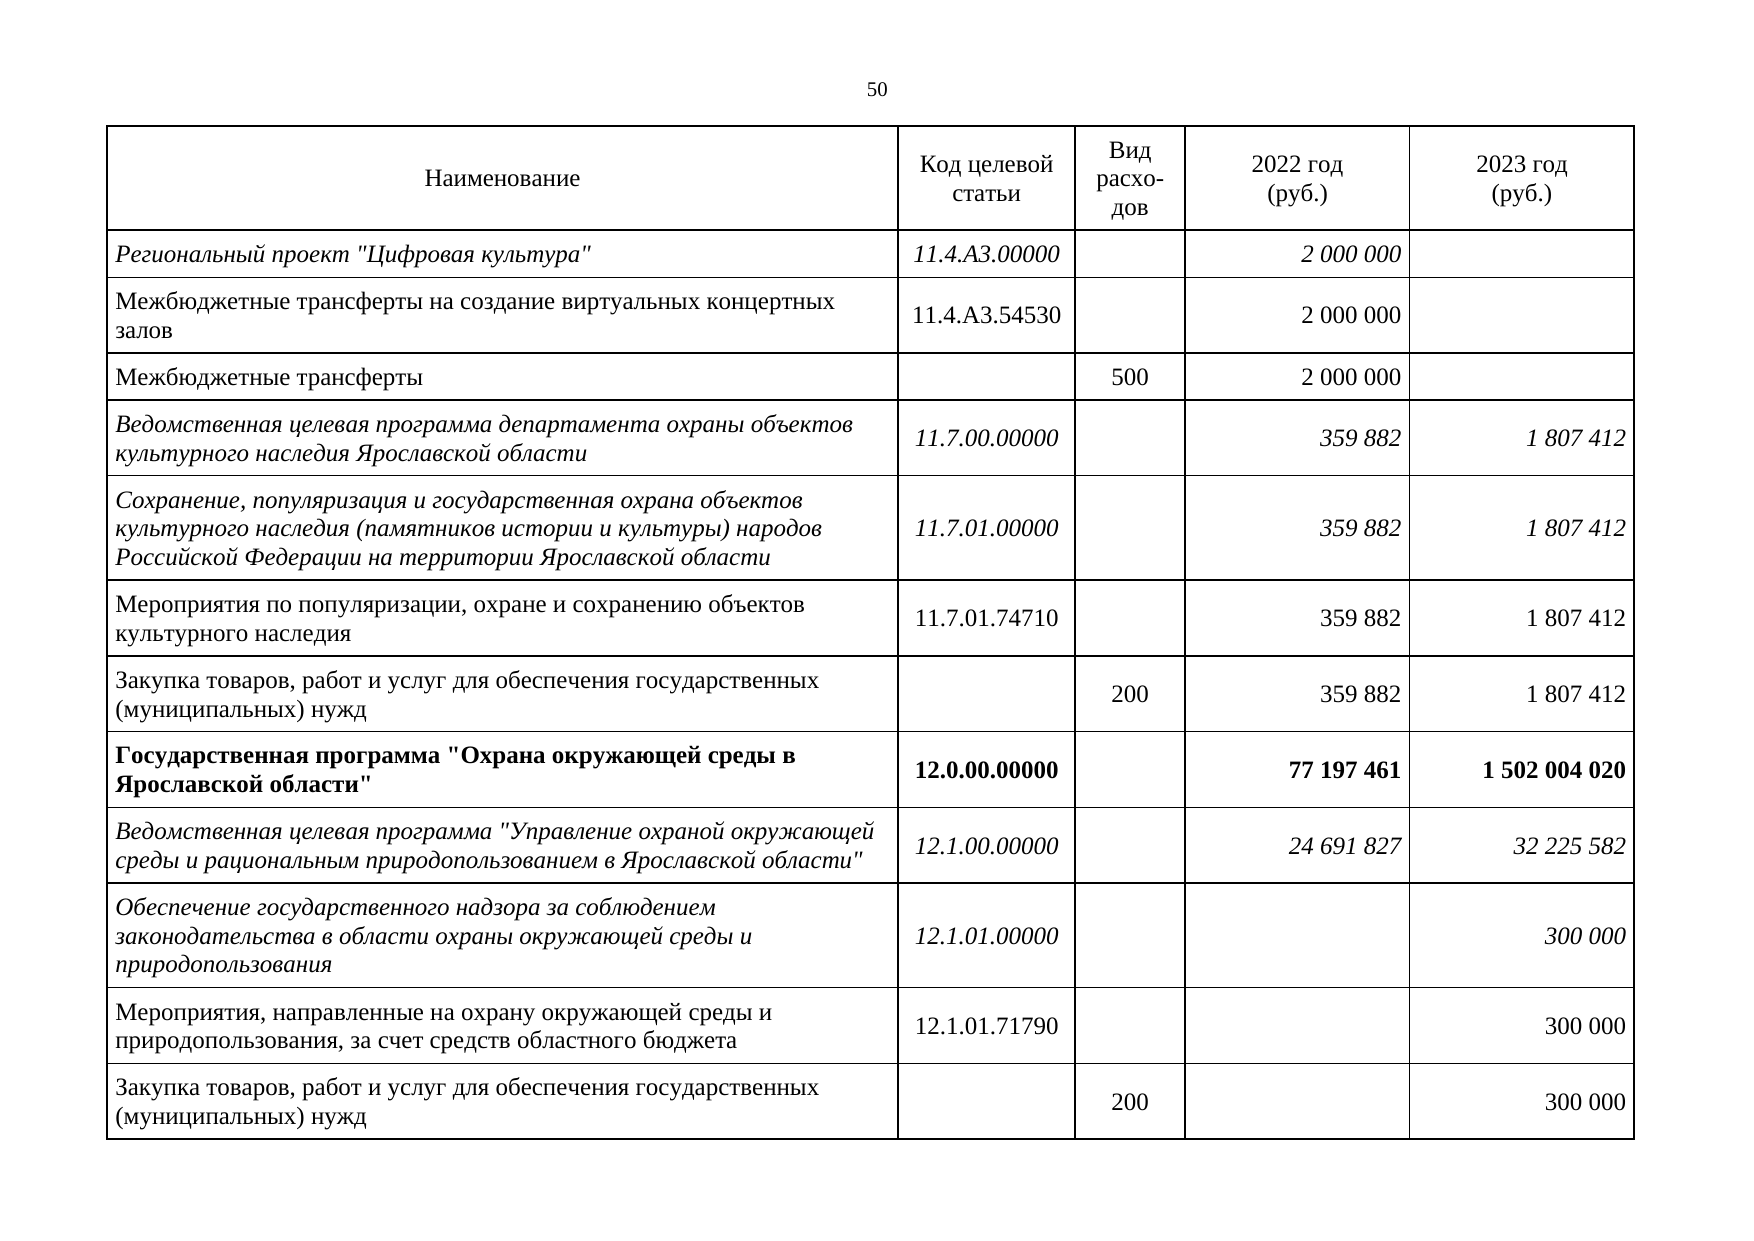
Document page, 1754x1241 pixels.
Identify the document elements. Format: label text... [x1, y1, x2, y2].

table_header Код целевой статьи [899, 127, 1074, 229]
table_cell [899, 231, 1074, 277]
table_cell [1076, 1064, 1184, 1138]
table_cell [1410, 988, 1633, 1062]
table_header 2022 год (руб.) [1186, 127, 1409, 229]
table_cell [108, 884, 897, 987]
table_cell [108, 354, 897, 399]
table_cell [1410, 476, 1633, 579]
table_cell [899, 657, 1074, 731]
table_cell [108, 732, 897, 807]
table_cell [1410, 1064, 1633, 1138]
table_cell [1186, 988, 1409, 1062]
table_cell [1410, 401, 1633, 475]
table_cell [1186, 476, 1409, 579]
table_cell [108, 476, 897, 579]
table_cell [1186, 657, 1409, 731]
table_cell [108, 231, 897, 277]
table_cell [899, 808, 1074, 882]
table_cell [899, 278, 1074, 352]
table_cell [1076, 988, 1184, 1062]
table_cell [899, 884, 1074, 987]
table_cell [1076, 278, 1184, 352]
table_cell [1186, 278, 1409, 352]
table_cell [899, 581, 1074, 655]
table_header 2023 год (руб.) [1410, 127, 1633, 229]
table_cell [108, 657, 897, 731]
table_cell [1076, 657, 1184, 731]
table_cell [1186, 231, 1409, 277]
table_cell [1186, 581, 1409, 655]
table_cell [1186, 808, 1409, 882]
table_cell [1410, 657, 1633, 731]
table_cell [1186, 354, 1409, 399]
table_header Вид расхо-дов [1076, 127, 1184, 229]
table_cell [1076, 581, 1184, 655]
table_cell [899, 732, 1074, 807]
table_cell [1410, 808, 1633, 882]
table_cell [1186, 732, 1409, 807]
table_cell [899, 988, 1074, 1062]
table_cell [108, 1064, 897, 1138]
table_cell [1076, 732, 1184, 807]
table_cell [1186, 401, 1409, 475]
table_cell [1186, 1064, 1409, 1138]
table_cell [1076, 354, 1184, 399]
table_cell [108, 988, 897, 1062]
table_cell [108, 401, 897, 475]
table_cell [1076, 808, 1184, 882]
table_header Наименование [108, 127, 897, 229]
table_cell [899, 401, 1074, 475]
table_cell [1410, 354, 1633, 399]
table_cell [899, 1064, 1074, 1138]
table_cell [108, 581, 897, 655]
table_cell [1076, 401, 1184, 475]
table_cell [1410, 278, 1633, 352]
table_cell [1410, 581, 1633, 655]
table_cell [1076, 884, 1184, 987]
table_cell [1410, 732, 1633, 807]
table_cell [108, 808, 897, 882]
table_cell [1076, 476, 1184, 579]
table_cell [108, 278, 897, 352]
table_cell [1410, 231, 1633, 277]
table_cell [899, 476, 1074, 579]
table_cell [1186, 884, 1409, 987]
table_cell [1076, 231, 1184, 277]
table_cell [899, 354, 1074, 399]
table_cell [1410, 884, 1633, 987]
